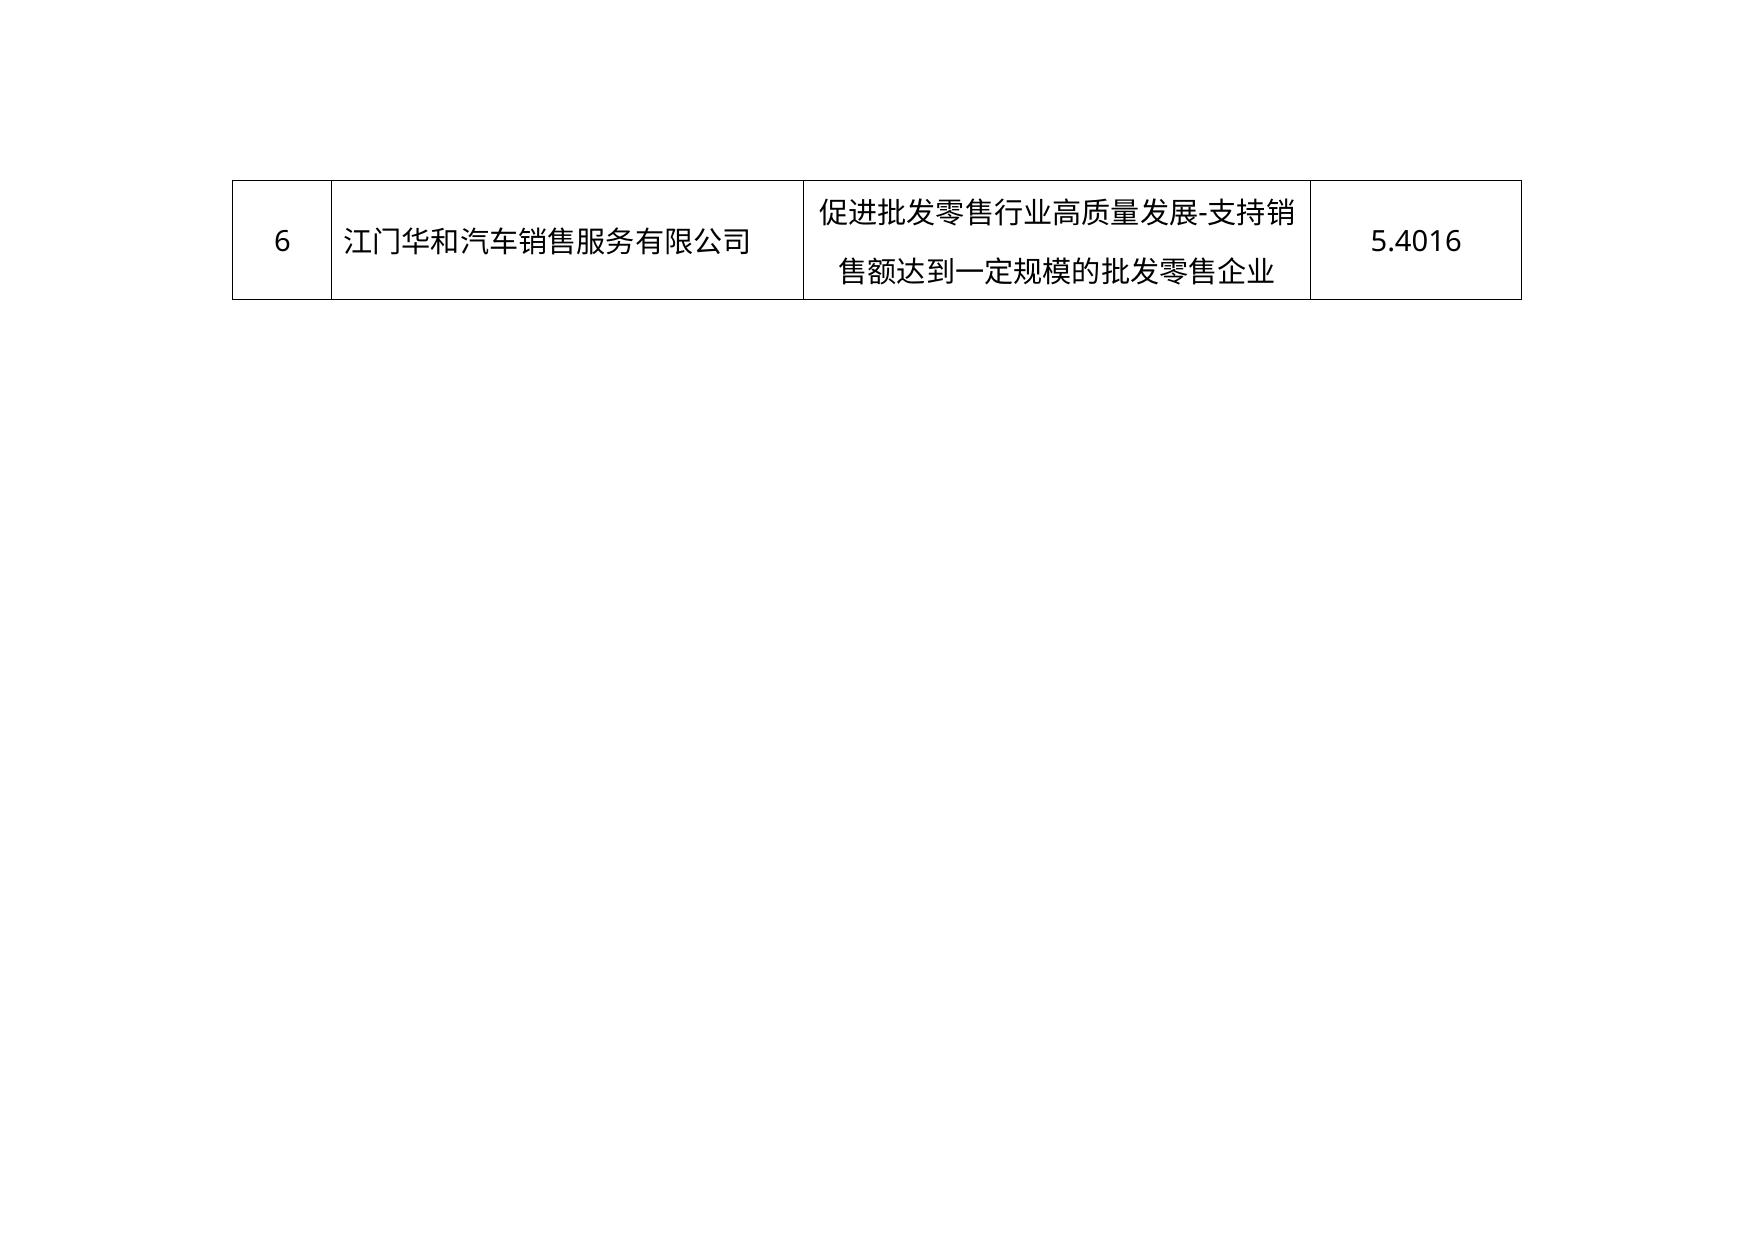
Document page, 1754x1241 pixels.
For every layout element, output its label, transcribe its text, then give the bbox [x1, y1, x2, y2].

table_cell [804, 181, 1310, 299]
table_cell 6 [233, 181, 331, 299]
table_cell 江门华和汽车销售服务有限公司 [332, 181, 803, 299]
table_cell 5.4016 [1311, 181, 1521, 299]
